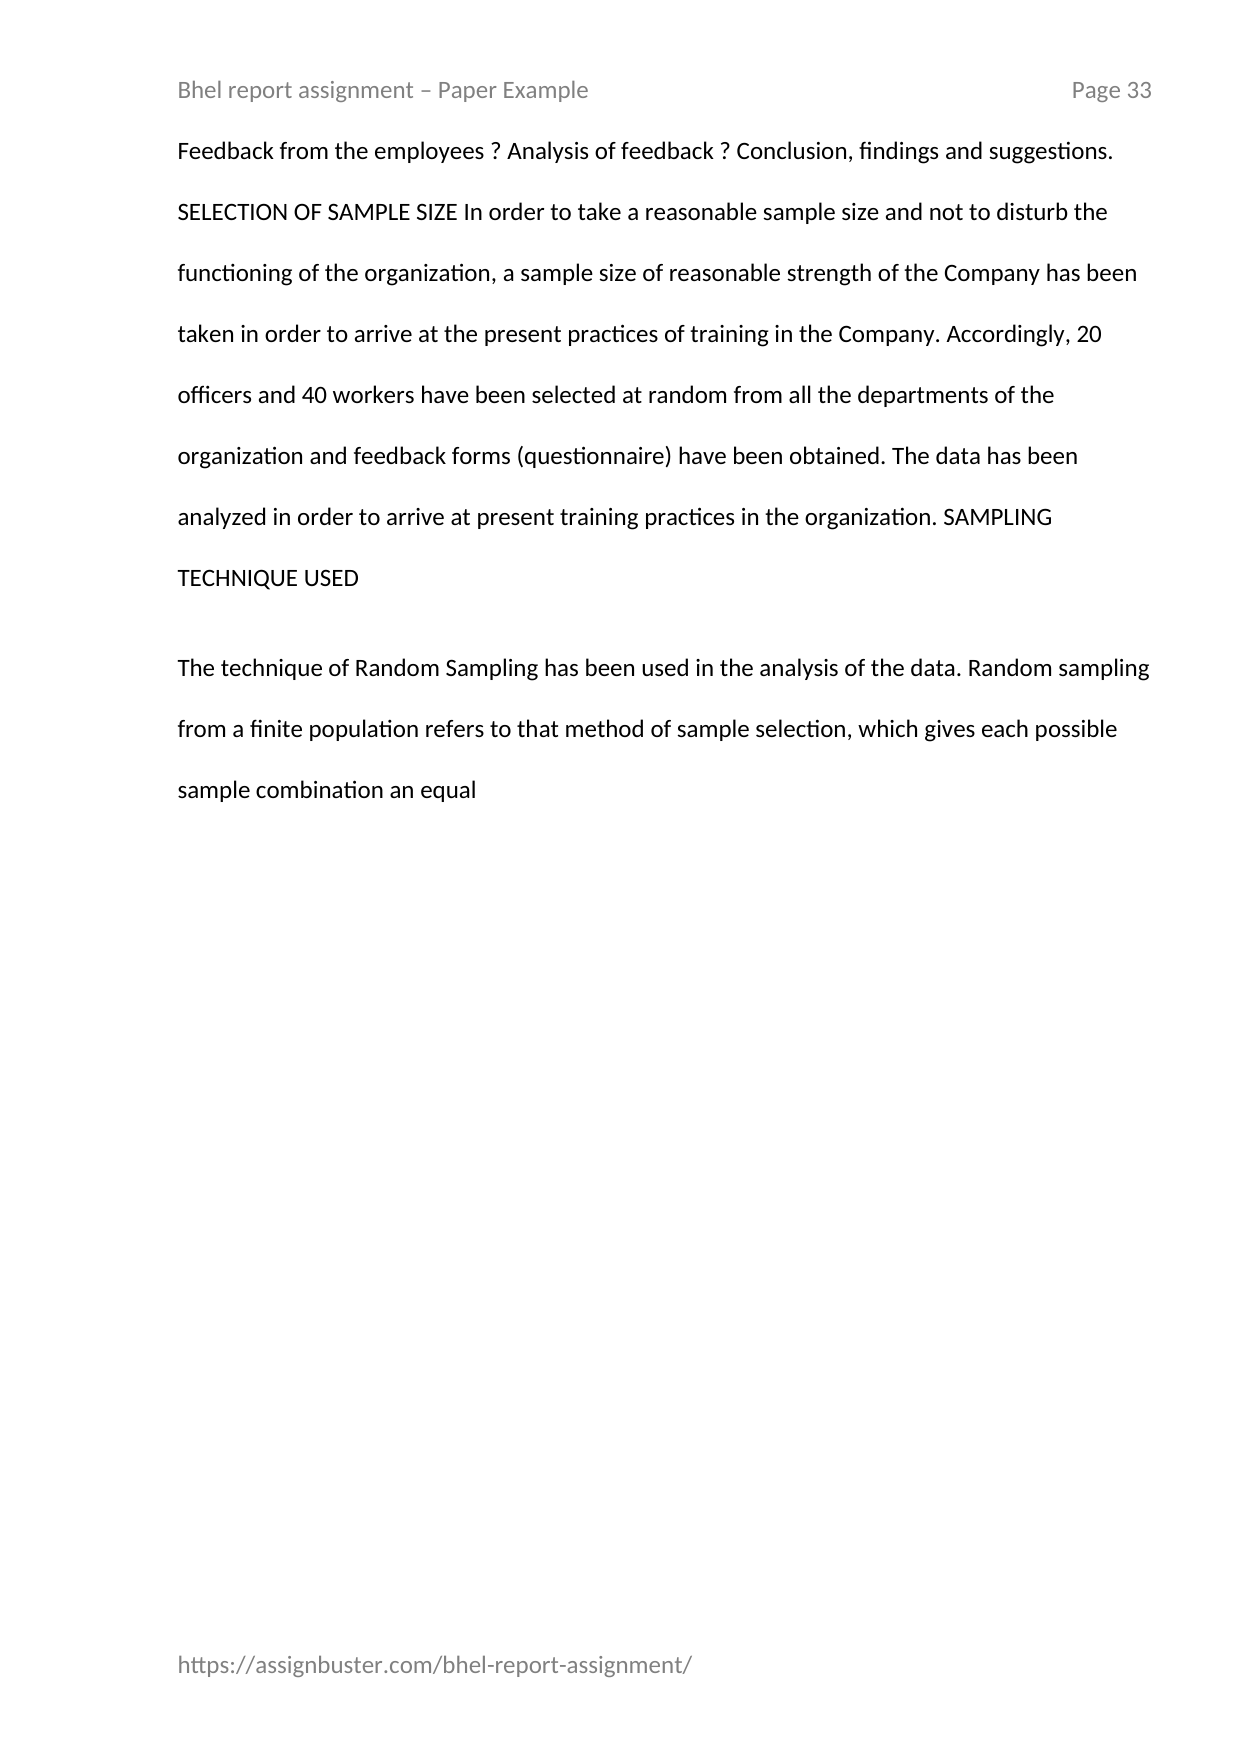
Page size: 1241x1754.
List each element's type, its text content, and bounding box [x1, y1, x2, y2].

text The technique of Random Sampling has been used in the analysis of the data. Random sampling from a finite population refers to that method of sample selection, which gives each possible sample combination an equal [177, 653, 1152, 805]
text Feedback from the employees ? Analysis of feedback ? Conclusion, findings and suggestions. SELECTION OF SAMPLE SIZE In order to take a reasonable sample size and not to disturb the functioning of the organization, a sample size of reasonable strength of the Company has been taken in order to arrive at the present practices of training in the Company. Accordingly, 20 officers and 40 workers have been selected at random from all the departments of the organization and feedback forms (questionnaire) have been obtained. The data has been analyzed in order to arrive at present training practices in the organization. SAMPLING TECHNIQUE USED [177, 135, 1152, 593]
